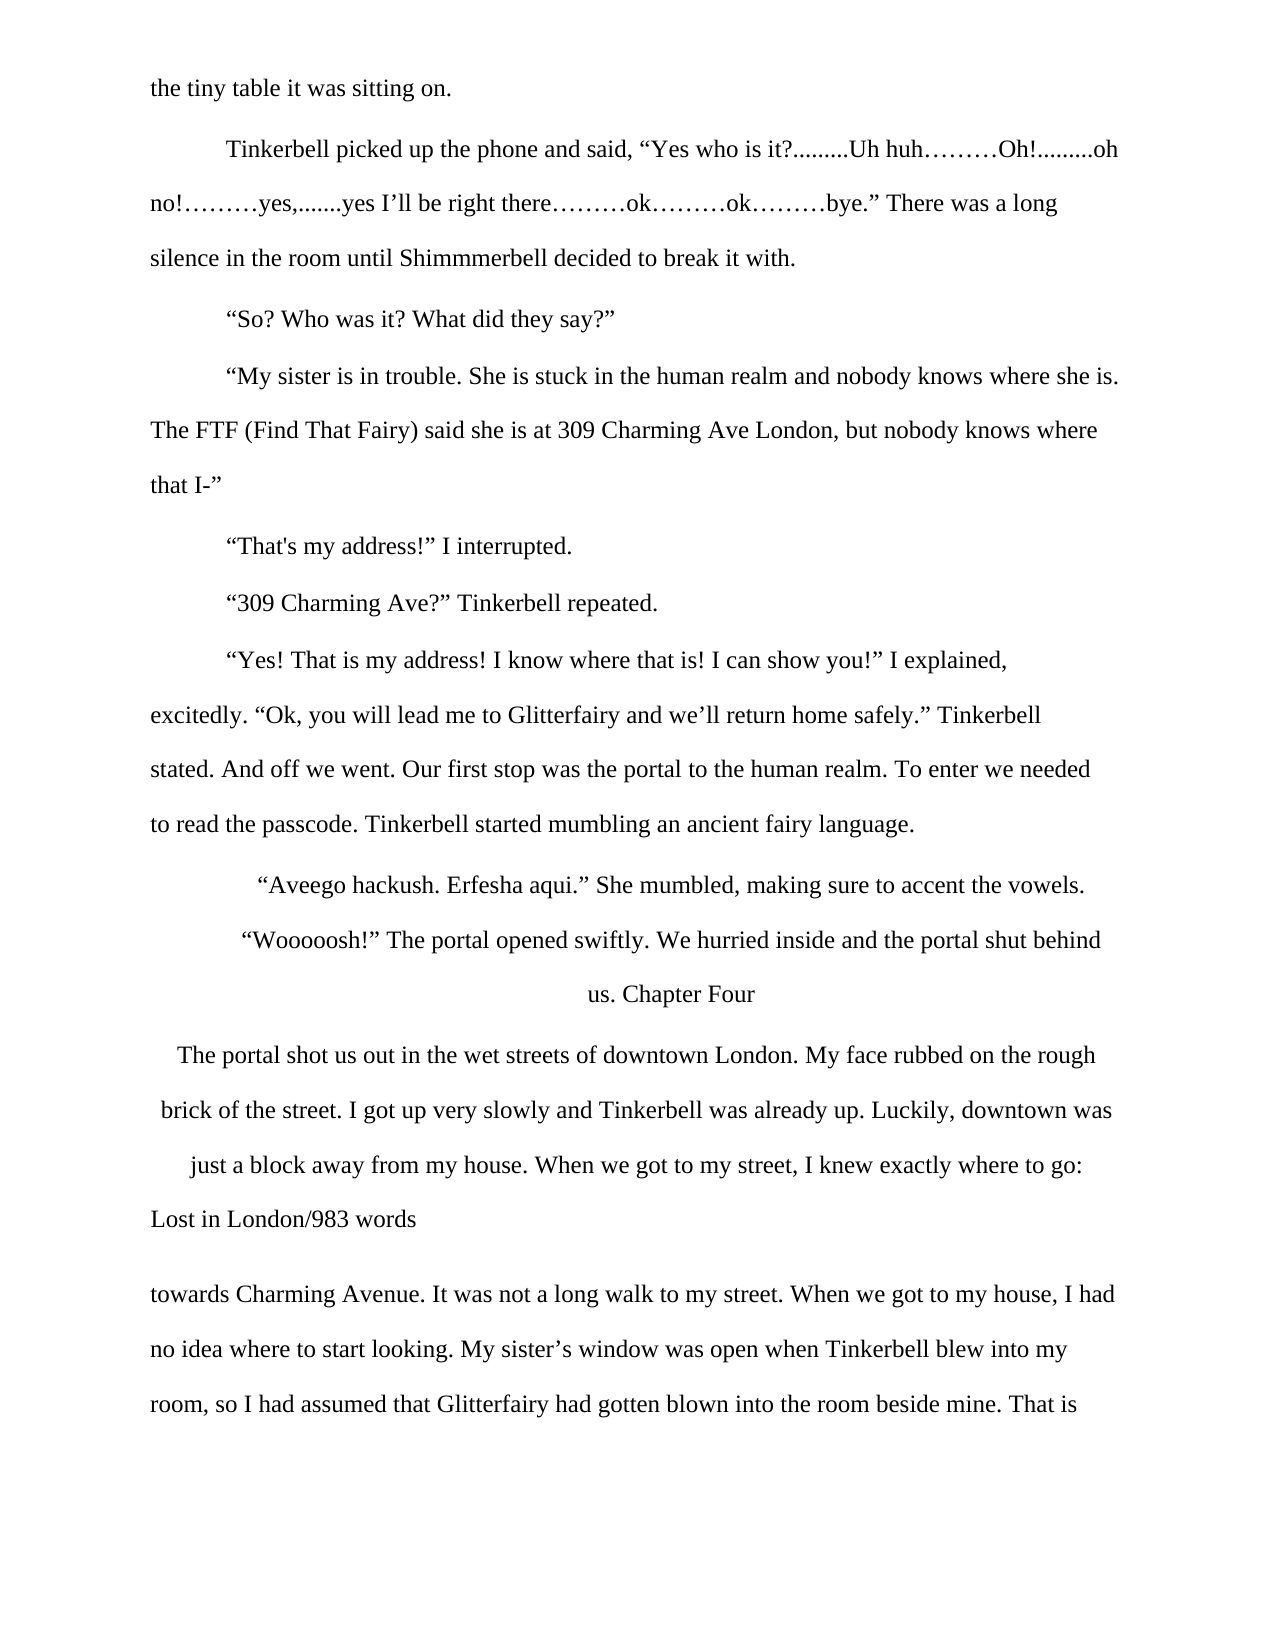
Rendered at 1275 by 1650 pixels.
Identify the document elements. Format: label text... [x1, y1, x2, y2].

text “So? Who was it? What did they say?” [226, 304, 1127, 332]
text The portal shot us out in the wet streets of downtown London. My face rubbed on the rough brick of the street. I got up very slowly and Tinkerbell was already up. Luckily, downtown was just a block away from my house. When we got to my street, I knew exactly where to go: [150, 1040, 1123, 1178]
text “309 Charming Ave?” Tinkerbell repeated. [226, 588, 1127, 617]
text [150, 1279, 1117, 1418]
text “My sister is in trouble. She is stuck in the human realm and nobody knows where she is. The FTF (Find That Fairy) said she is at 309 Charming Ave London, but nobody knows where that I-” [150, 361, 1121, 499]
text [150, 73, 1110, 102]
text “Aveego hackush. Erfesha aqui.” She mumbled, making sure to accent the vowels. “Wooooosh!” The portal opened swiftly. We hurried inside and the portal shut behind us. Chapter Four [226, 870, 1116, 1008]
text “That's my address!” I interrupted. [226, 531, 1127, 559]
text “Yes! That is my address! I know where that is! I can show you!” I explained, excitedly. “Ok, you will lead me to Glitterfairy and we’ll return home safely.” Tinkerbell stated. And off we went. Our first stop was the portal to the human realm. To enter we needed to read the passcode. Tinkerbell started mumbling an ancient fairy language. [150, 645, 1109, 838]
text Tinkerbell picked up the phone and said, “Yes who is it?.........Uh huh………Oh!.........oh no!………yes,.......yes I’ll be right there………ok………ok………bye.” There was a long silence in the room until Shimmmerbell decided to break it with. [150, 134, 1119, 272]
text Lost in London/983 words [150, 1204, 1127, 1233]
